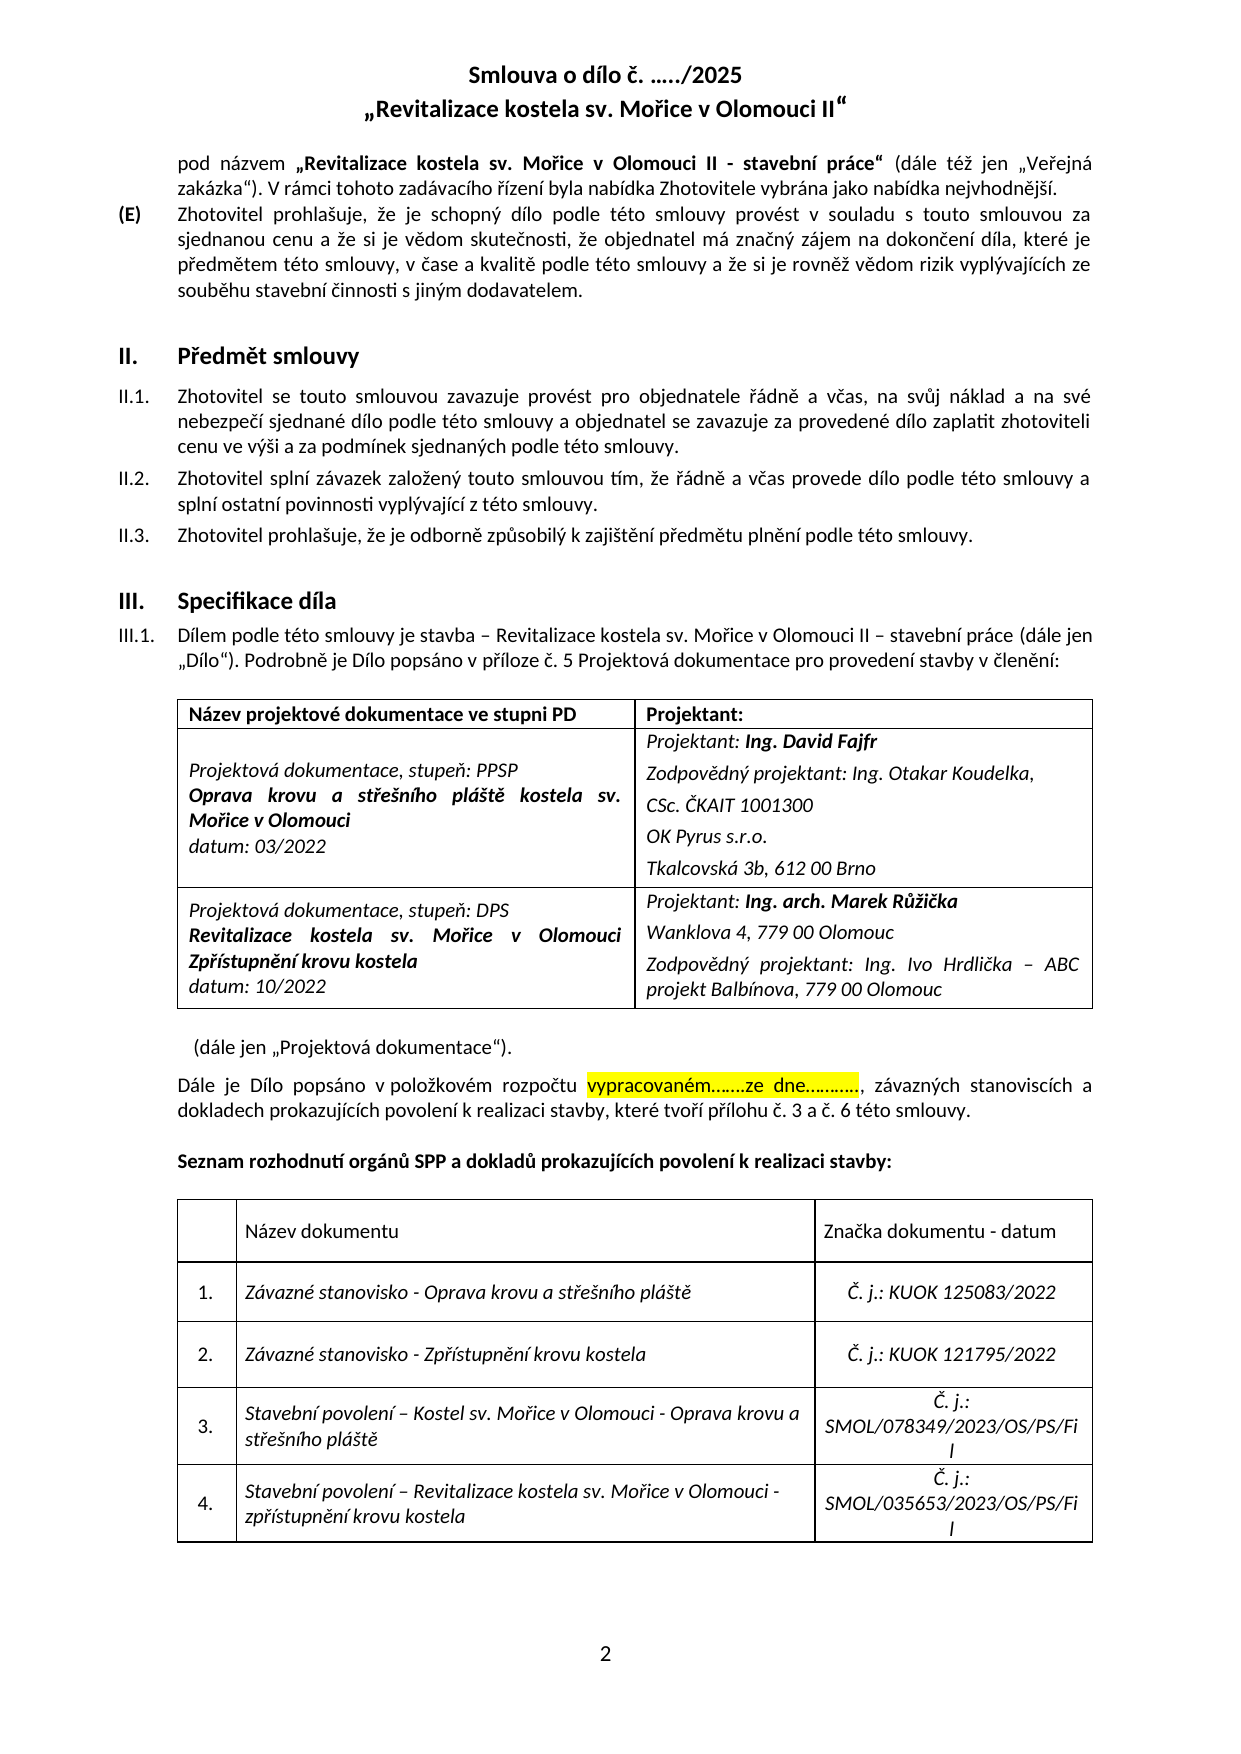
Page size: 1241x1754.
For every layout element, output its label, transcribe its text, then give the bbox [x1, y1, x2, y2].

table_header Projektant: [636, 700, 1092, 727]
text Dále je Dílo popsáno v položkovém rozpočtu vypracovaném…….ze dne……….., závazných stanoviscích a dokladech prokazujících povolení k realizaci stavby, které tvoří přílohu č. 3 a č. 6 této smlouvy. [177, 1072, 1092, 1123]
table_cell Projektant: Ing. arch. Marek Růžička Wanklova 4, 779 00 Olomouc Zodpovědný projektant: Ing. Ivo Hrdlička – ABC projekt Balbínova, 779 00 Olomouc [636, 888, 1092, 1008]
list Zhotovitel splní závazek založený touto smlouvou tím, že řádně a včas provede dílo podle této smlouvy a splní ostatní povinnosti vyplývající z této smlouvy. [118, 465, 1092, 516]
table_cell Č. j.: SMOL/078349/2023/OS/PS/Fil [816, 1388, 1092, 1464]
table_cell Závazné stanovisko - Zpřístupnění krovu kostela [237, 1322, 814, 1387]
table_cell Projektová dokumentace, stupeň: DPS Revitalizace kostela sv. Mořice v Olomouci Zpřístupnění krovu kostela datum: 10/2022 [178, 888, 634, 1008]
list Zhotovitel se touto smlouvou zavazuje provést pro objednatele řádně a včas, na svůj náklad a na své nebezpečí sjednané dílo podle této smlouvy a objednatel se zavazuje za provedené dílo zaplatit zhotoviteli cenu ve výši a za podmínek sjednaných podle této smlouvy. [118, 383, 1092, 459]
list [118, 150, 1092, 201]
list Specifikace díla [118, 585, 1092, 616]
table_header Značka dokumentu - datum [816, 1200, 1092, 1261]
table_cell Č. j.: KUOK 125083/2022 [816, 1263, 1092, 1321]
list Zhotovitel prohlašuje, že je schopný dílo podle této smlouvy provést v souladu s touto smlouvou za sjednanou cenu a že si je vědom skutečnosti, že objednatel má značný zájem na dokončení díla, které je předmětem této smlouvy, v čase a kvalitě podle této smlouvy a že si je rovněž vědom rizik vyplývajících ze souběhu stavební činnosti s jiným dodavatelem. [118, 201, 1092, 302]
table_header [178, 1200, 236, 1261]
table_cell Stavební povolení – Kostel sv. Mořice v Olomouci - Oprava krovu a střešního pláště [237, 1388, 814, 1464]
table_cell 4. [178, 1465, 236, 1541]
table_cell Č. j.: KUOK 121795/2022 [816, 1322, 1092, 1387]
table_cell 2. [178, 1322, 236, 1387]
table_cell Závazné stanovisko - Oprava krovu a střešního pláště [237, 1263, 814, 1321]
table_cell Projektová dokumentace, stupeň: PPSP Oprava krovu a střešního pláště kostela sv. Mořice v Olomouci datum: 03/2022 [178, 729, 634, 887]
table_cell Projektant: Ing. David Fajfr Zodpovědný projektant: Ing. Otakar Koudelka, CSc. ČKAIT 1001300 OK Pyrus s.r.o. Tkalcovská 3b, 612 00 Brno [636, 729, 1092, 887]
table_cell 3. [178, 1388, 236, 1464]
table_cell 1. [178, 1263, 236, 1321]
list Zhotovitel prohlašuje, že je odborně způsobilý k zajištění předmětu plnění podle této smlouvy. [118, 522, 1092, 548]
table_header Název dokumentu [237, 1200, 814, 1261]
text Seznam rozhodnutí orgánů SPP a dokladů prokazujících povolení k realizaci stavby: [177, 1148, 1092, 1173]
list Dílem podle této smlouvy je stavba – Revitalizace kostela sv. Mořice v Olomouci II – stavební práce (dále jen „Dílo“). Podrobně je Dílo popsáno v příloze č. 5 Projektová dokumentace pro provedení stavby v členění: [118, 622, 1092, 673]
list Předmět smlouvy [118, 340, 1092, 370]
table_cell Stavební povolení – Revitalizace kostela sv. Mořice v Olomouci - zpřístupnění krovu kostela [237, 1465, 814, 1541]
table_header Název projektové dokumentace ve stupni PD [178, 700, 634, 727]
list (dále jen „Projektová dokumentace“). [193, 1034, 1092, 1060]
table_cell Č. j.: SMOL/035653/2023/OS/PS/Fil [816, 1465, 1092, 1541]
